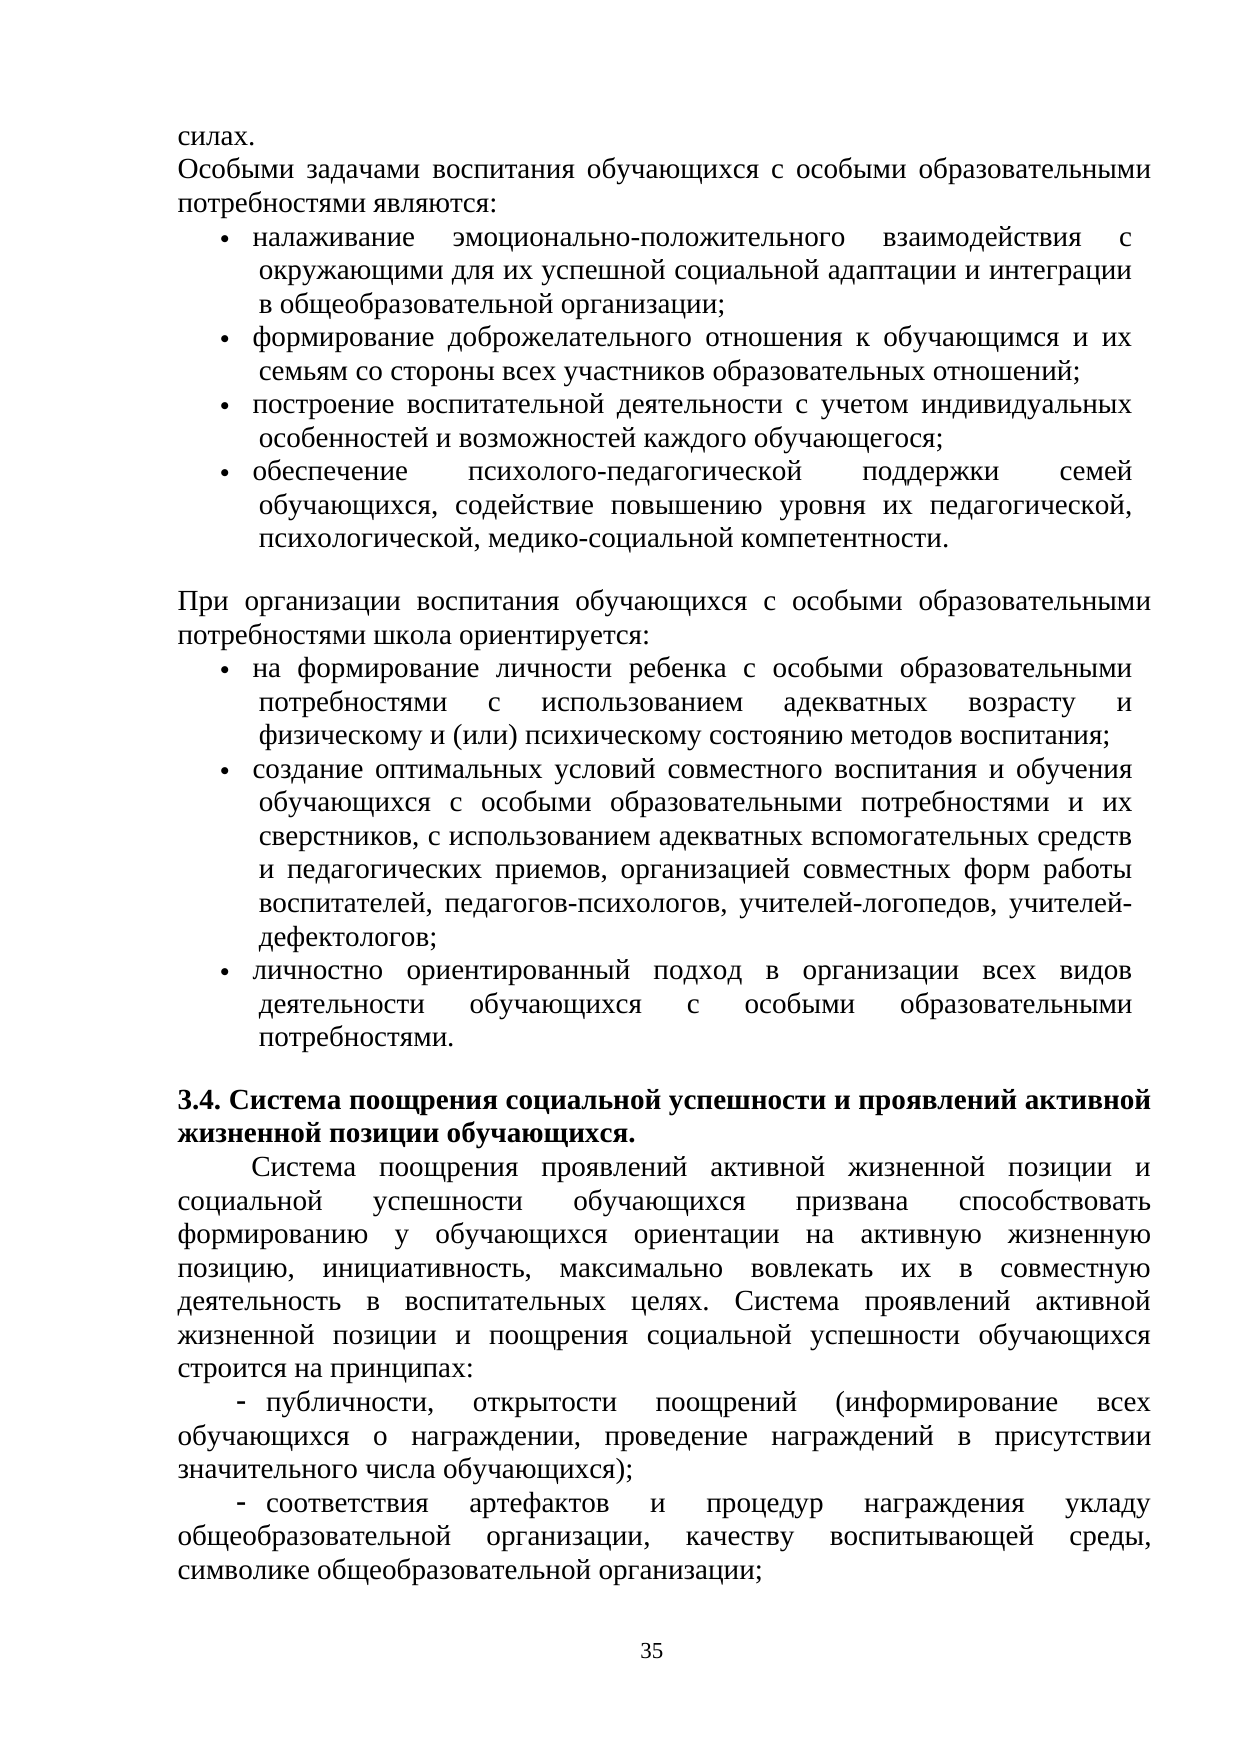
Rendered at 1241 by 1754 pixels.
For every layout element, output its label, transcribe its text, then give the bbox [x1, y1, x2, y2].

list налаживание эмоционально-положительного взаимодействия с окружающими для их успешной социальной адаптации и интеграции в общеобразовательной организации; [221, 219, 1133, 319]
list обеспечение психолого-педагогической поддержки семей обучающихся, содействие повышению уровня их педагогической, психологической, медико-социальной компетентности. [221, 453, 1133, 554]
list соответствия артефактов и процедур награждения укладу общеобразовательной организации, качеству воспитывающей среды, символике общеобразовательной организации; [177, 1485, 1152, 1585]
list создание оптимальных условий совместного воспитания и обучения обучающихся с особыми образовательными потребностями и их сверстников, с использованием адекватных вспомогательных средств и педагогических приемов, организацией совместных форм работы воспитателей, педагогов-психологов, учителей-логопедов, учителей-дефектологов; [221, 751, 1133, 952]
text При организации воспитания обучающихся с особыми образовательными потребностями школа ориентируется: [177, 583, 1152, 650]
text 3.4. Система поощрения социальной успешности и проявлений активной жизненной позиции обучающихся. [177, 1082, 1152, 1149]
list публичности, открытости поощрений (информирование всех обучающихся о награждении, проведение награждений в присутствии значительного числа обучающихся); [177, 1384, 1152, 1485]
list построение воспитательной деятельности с учетом индивидуальных особенностей и возможностей каждого обучающегося; [221, 386, 1133, 453]
list формирование доброжелательного отношения к обучающимся и их семьям со стороны всех участников образовательных отношений; [221, 319, 1133, 386]
list на формирование личности ребенка с особыми образовательными потребностями с использованием адекватных возрасту и физическому и (или) психическому состоянию методов воспитания; [221, 650, 1133, 751]
list личностно ориентированный подход в организации всех видов деятельности обучающихся с особыми образовательными потребностями. [221, 952, 1133, 1053]
text Особыми задачами воспитания обучающихся с особыми образовательными потребностями являются: [177, 152, 1152, 219]
text Система поощрения проявлений активной жизненной позиции и социальной успешности обучающихся призвана способствовать формированию у обучающихся ориентации на активную жизненную позицию, инициативность, максимально вовлекать их в совместную деятельность в воспитательных целях. Система проявлений активной жизненной позиции и поощрения социальной успешности обучающихся строится на принципах: [177, 1149, 1152, 1384]
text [177, 118, 1152, 152]
